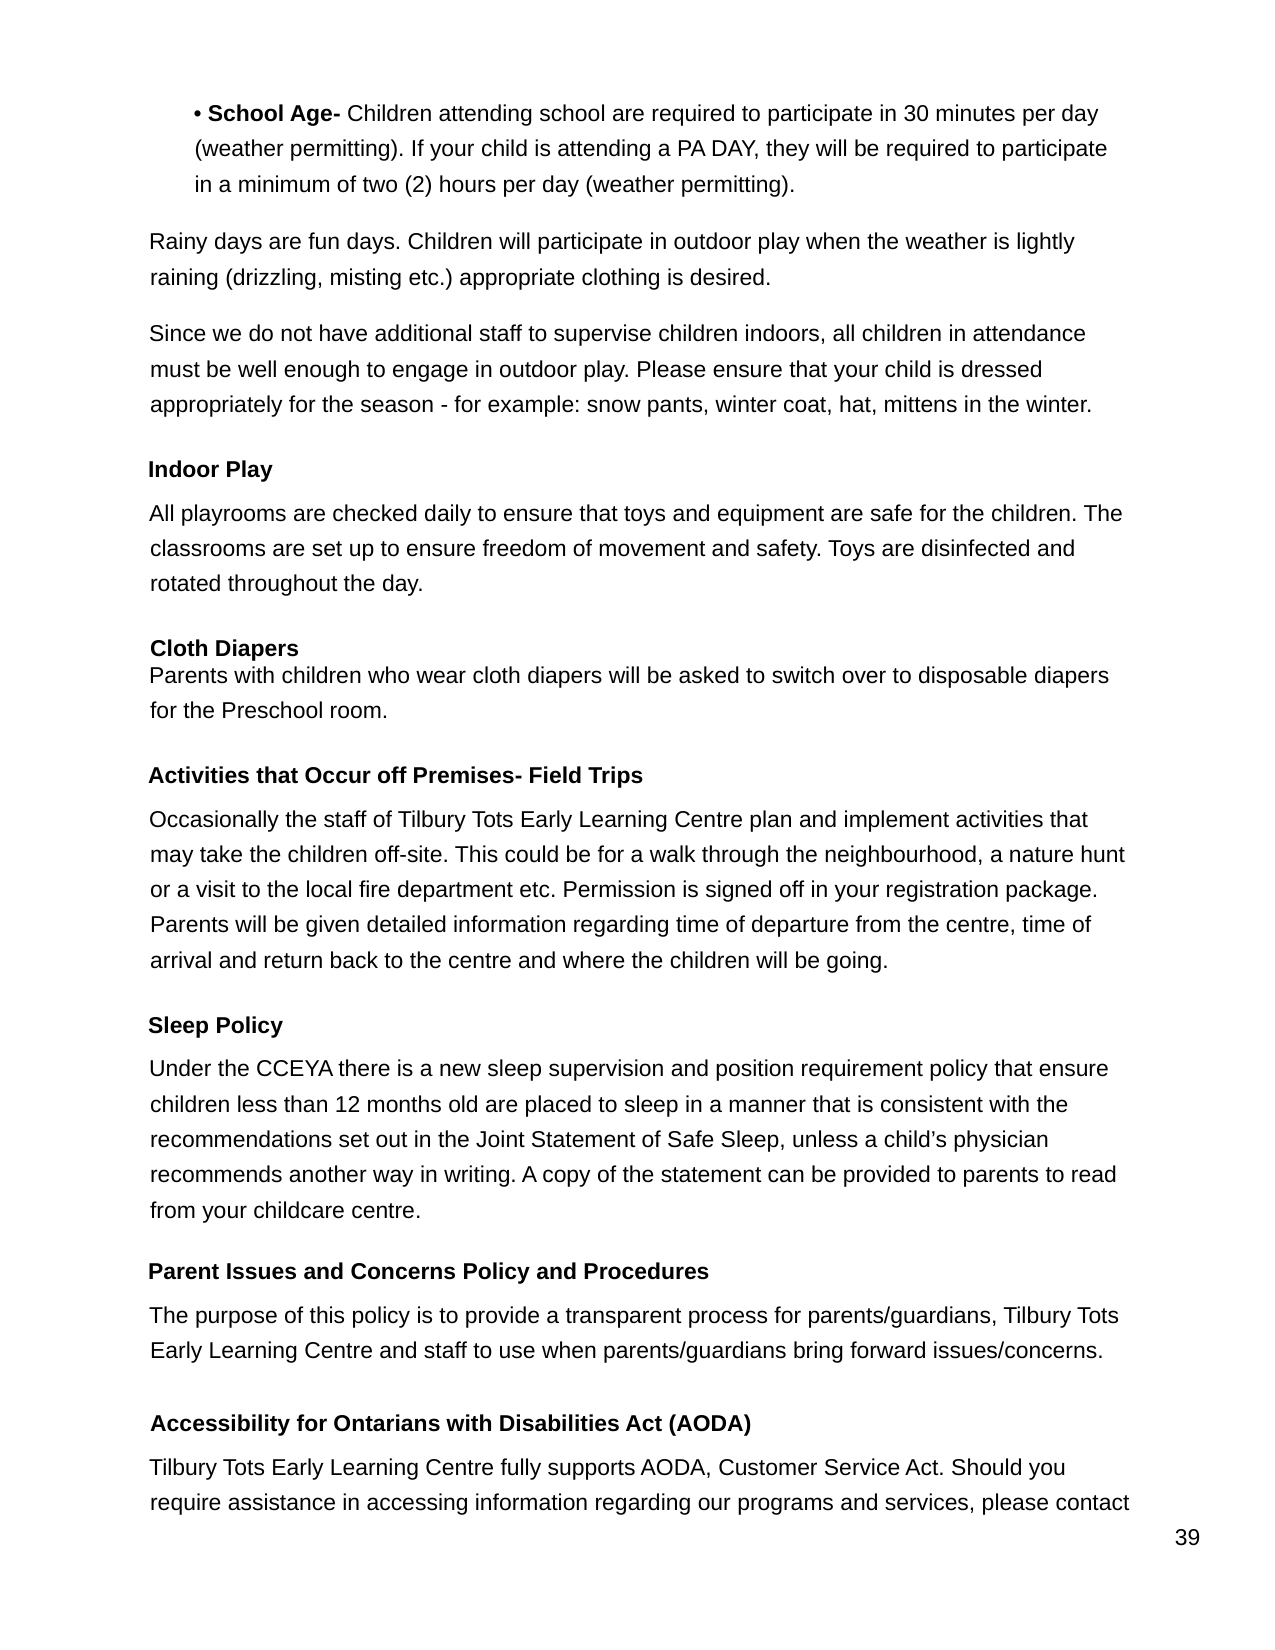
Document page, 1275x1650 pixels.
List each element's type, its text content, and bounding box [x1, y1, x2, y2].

text The purpose of this policy is to provide a transparent process for parents/guardians, Tilbury Tots Early Learning Centre and staff to use when parents/guardians bring forward issues/concerns. [149, 1302, 1132, 1364]
text All playrooms are checked daily to ensure that toys and equipment are safe for the children. The classrooms are set up to ensure freedom of movement and safety. Toys are disinfected and rotated throughout the day. [149, 499, 1132, 597]
subtitle Sleep Policy [148, 1012, 1200, 1038]
text Since we do not have additional staff to supervise children indoors, all children in attendance must be well enough to engage in outdoor play. Please ensure that your child is dressed appropriately for the season - for example: snow pants, winter coat, hat, mittens in the winter. [149, 320, 1132, 417]
subtitle Accessibility for Ontarians with Disabilities Act (AODA) [150, 1410, 1200, 1436]
text Under the CCEYA there is a new sleep supervision and position requirement policy that ensure children less than 12 months old are placed to sleep in a manner that is consistent with the recommendations set out in the Joint Statement of Safe Sleep, unless a child’s physician recommends another way in writing. A copy of the statement can be provided to parents to read from your childcare centre. [149, 1055, 1132, 1223]
subtitle Indoor Play [148, 456, 1200, 482]
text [149, 1454, 1132, 1515]
subtitle Activities that Occur off Premises- Field Trips [148, 762, 1200, 788]
text • School Age- Children attending school are required to participate in 30 minutes per day (weather permitting). If your child is attending a PA DAY, they will be required to participate in a minimum of two (2) hours per day (weather permitting). [193, 100, 1125, 197]
subtitle Parent Issues and Concerns Policy and Procedures [148, 1258, 1200, 1285]
text Cloth Diapers [150, 635, 1200, 662]
text Rainy days are fun days. Children will participate in outdoor play when the weather is lightly raining (drizzling, misting etc.) appropriate clothing is desired. [149, 228, 1132, 290]
text Parents with children who wear cloth diapers will be asked to switch over to disposable diapers for the Preschool room. [149, 662, 1132, 723]
text Occasionally the staff of Tilbury Tots Early Learning Centre plan and implement activities that may take the children off-site. This could be for a walk through the neighbourhood, a nature hunt or a visit to the local fire department etc. Permission is signed off in your registration package. Parents will be given detailed information regarding time of departure from the centre, time of arrival and return back to the centre and where the children will be going. [149, 806, 1132, 973]
